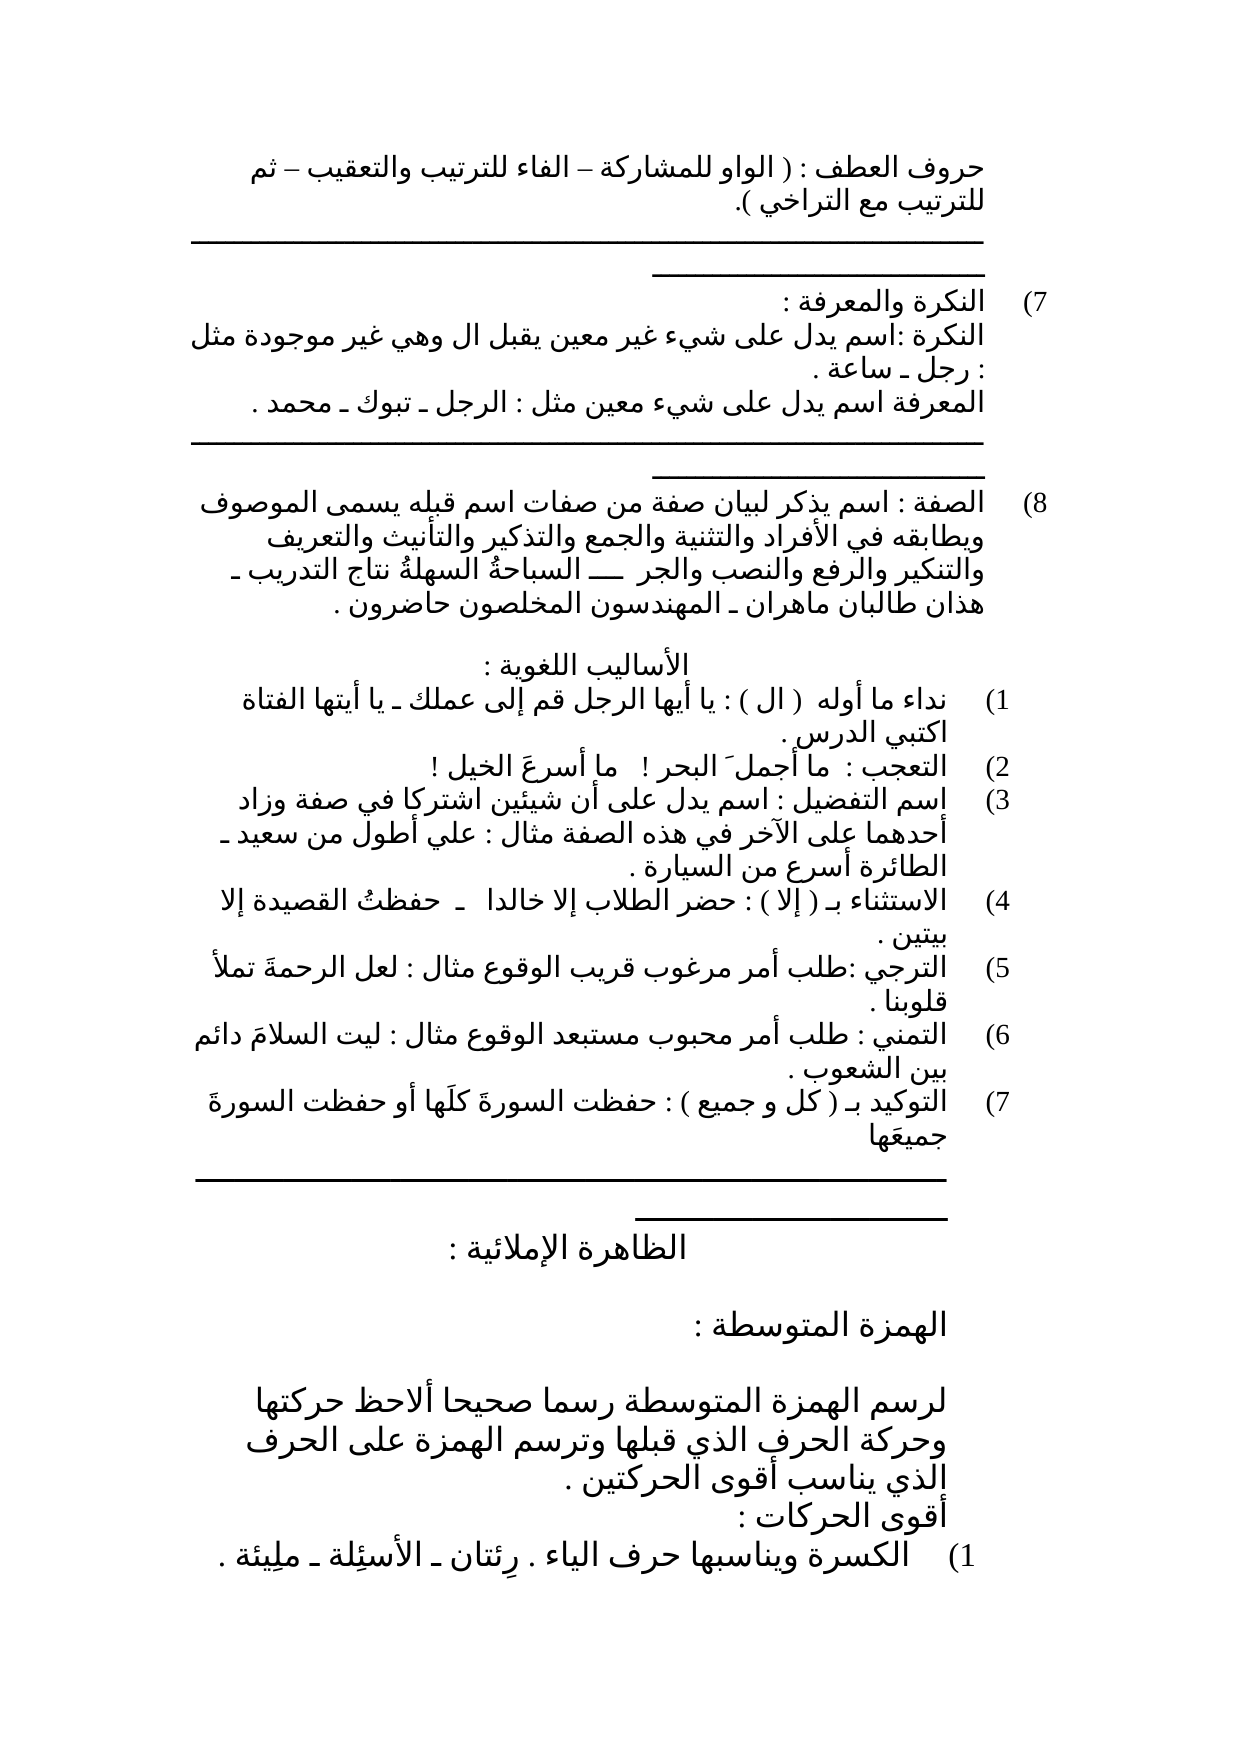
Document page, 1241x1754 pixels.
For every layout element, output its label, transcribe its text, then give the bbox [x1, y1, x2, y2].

list النكرة :اسم يدل على شيء غير معين يقبل ال وهي غير موجودة مثل : رجل ـ ساعة . [187, 318, 986, 385]
list الكسرة ويناسبها حرف الياء . رِئتان ـ الأسئِلة ـ ملِيئة . [187, 1535, 948, 1573]
list الاستثناء بـ ( إلا ) : حضر الطلاب إلا خالدا ـ حفظتُ القصيدة إلا بيتين . [187, 883, 986, 950]
list ــــــــــــــــــــــــــــــــــــــــــــــــــــــــــــــــــــــــــــــــــــــــــــــــــــــــــــــــــــــــــــــــــــ [187, 217, 986, 284]
list الأساليب اللغوية : [187, 648, 986, 682]
list لرسم الهمزة المتوسطة رسما صحيحا ألاحظ حركتها وحركة الحرف الذي قبلها وترسم الهمزة على الحرف الذي يناسب أقوى الحركتين . [187, 1381, 948, 1496]
list ــــــــــــــــــــــــــــــــــــــــــــــــــــــــــــــــــــــــــــــــــــــــــــــــــــــــــــــــــــــــــــــــــــ [187, 418, 986, 485]
list الظاهرة الإملائية : [187, 1228, 948, 1266]
list اسم التفضيل : اسم يدل على أن شيئين اشتركا في صفة وزاد أحدهما على الآخر في هذه الصفة مثال : علي أطول من سعيد ـ الطائرة أسرع من السيارة . [187, 782, 986, 883]
list المعرفة اسم يدل على شيء معين مثل : الرجل ـ تبوك ـ محمد . [187, 385, 986, 418]
list التمني : طلب أمر محبوب مستبعد الوقوع مثال : ليت السلامَ دائم بين الشعوب . [187, 1017, 986, 1084]
list حروف العطف : ( الواو للمشاركة – الفاء للترتيب والتعقيب – ثم للترتيب مع التراخي ). [187, 150, 986, 217]
list التعجب : ما أجمل َ البحر ! ما أسرعَ الخيل ! [187, 749, 986, 782]
list نداء ما أوله ( ال ) : يا أيها الرجل قم إلى عملك ـ يا أيتها الفتاة اكتبي الدرس . [187, 682, 986, 749]
list الترجي :طلب أمر مرغوب قريب الوقوع مثال : لعل الرحمةَ تملأ قلوبنا . [187, 950, 986, 1017]
list أقوى الحركات : [187, 1496, 948, 1535]
list ـــــــــــــــــــــــــــــــــــــــــــــــــــــــــــــــــــــــــــــــــــــــــــــــــــــــــــــ [187, 1151, 948, 1228]
list النكرة والمعرفة : [187, 284, 1023, 318]
list التوكيد بـ ( كل و جميع ) : حفظت السورةَ كلَها أو حفظت السورةَ جميعَها [187, 1084, 986, 1151]
list الهمزة المتوسطة : [187, 1305, 948, 1343]
list الصفة : اسم يذكر لبيان صفة من صفات اسم قبله يسمى الموصوف ويطابقه في الأفراد والتثنية والجمع والتذكير والتأنيث والتعريف والتنكير والرفع والنصب والجر ــــ السباحةُ السهلةُ نتاج التدريب ـ هذان طالبان ماهران ـ المهندسون المخلصون حاضرون . [187, 485, 1023, 619]
